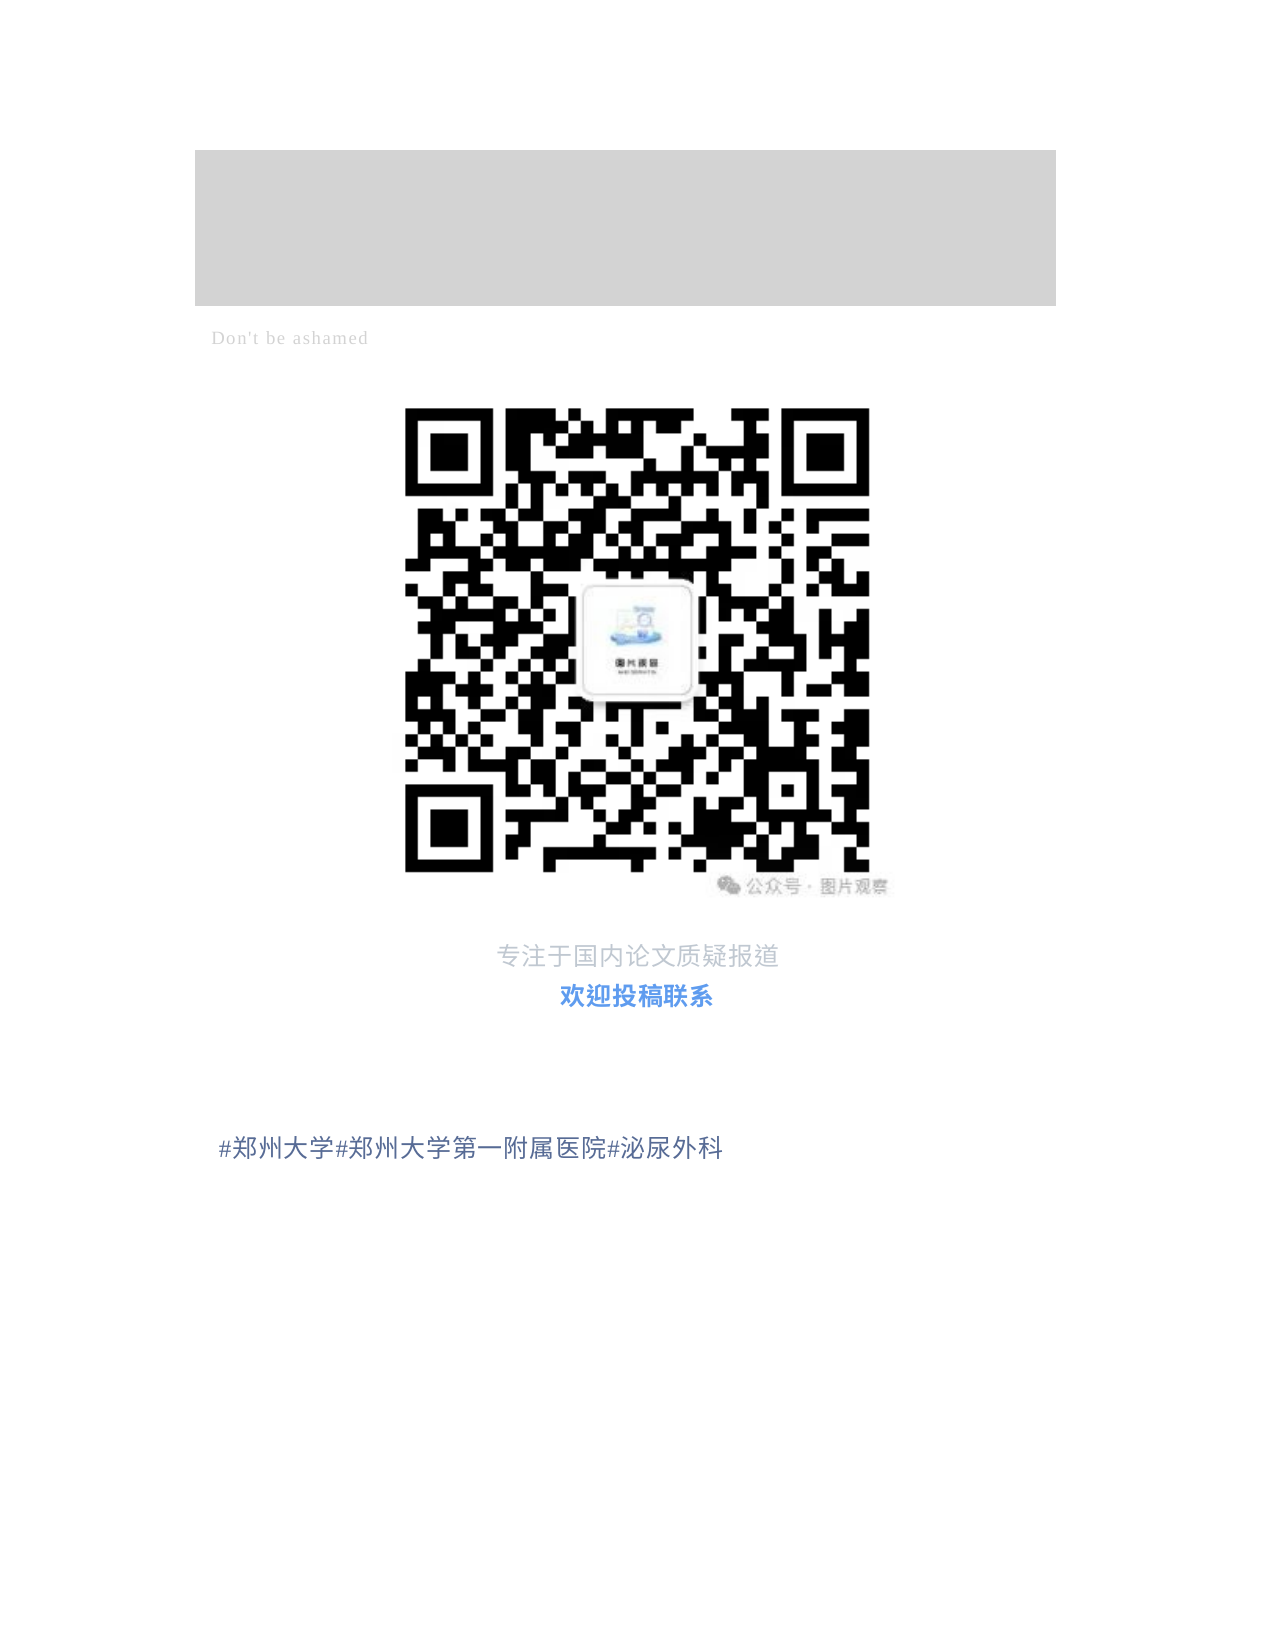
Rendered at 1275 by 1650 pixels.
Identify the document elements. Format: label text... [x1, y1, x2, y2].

text 欢迎投稿联系 [219, 973, 1056, 1013]
text Don't be ashamed [211, 319, 1056, 349]
text #郑州大学#郑州大学第一附属医院#泌尿外科 [219, 1124, 1056, 1164]
text 专注于国内论文质疑报道 [219, 933, 1056, 973]
picture [368, 372, 907, 910]
